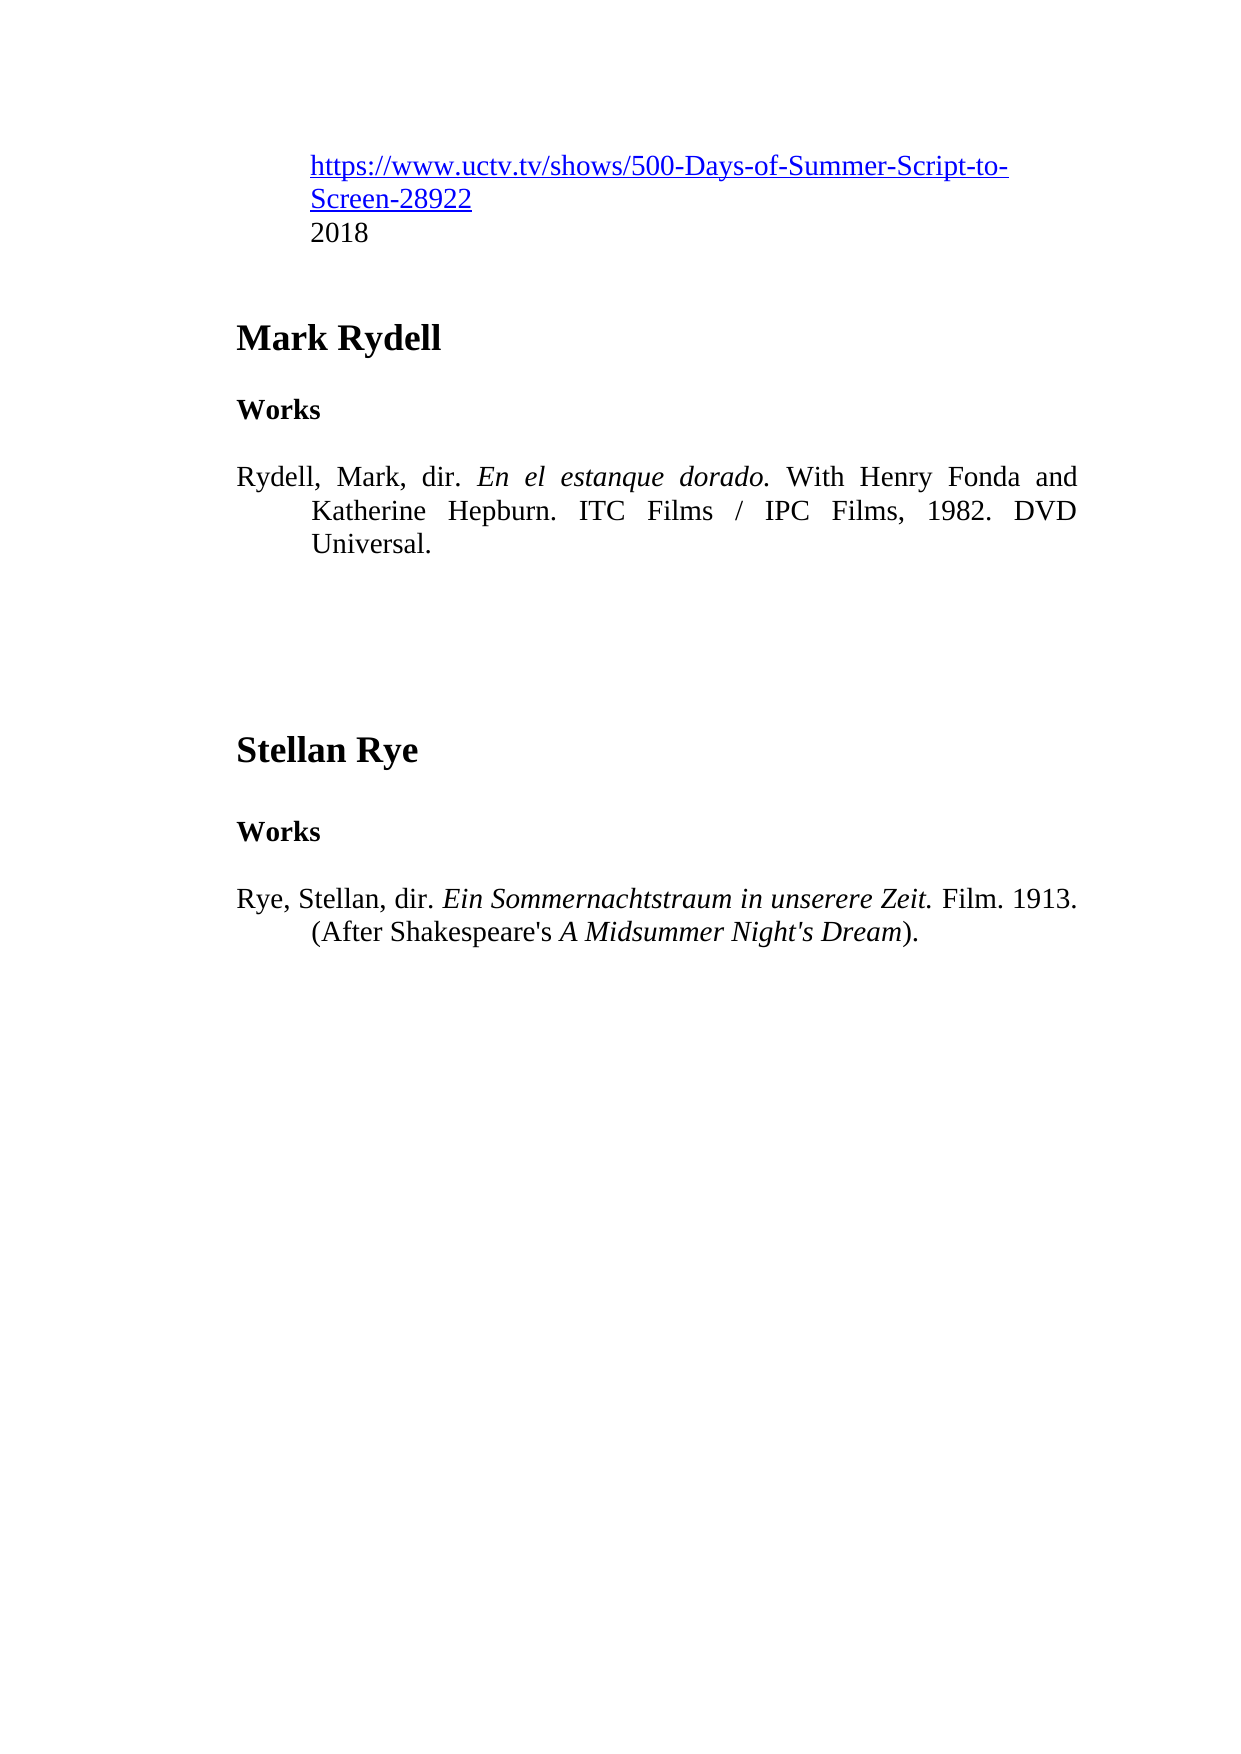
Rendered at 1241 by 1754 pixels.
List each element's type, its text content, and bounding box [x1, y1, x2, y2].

subtitle Works [236, 814, 1078, 847]
text https://www.uctv.tv/shows/500-Days-of-Summer-Script-to-Screen-28922 [236, 148, 1078, 215]
text Rye, Stellan, dir. Ein Sommernachtstraum in unserere Zeit. Film. 1913. (After Shakespeare's A Midsummer Night's Dream). [236, 881, 1078, 948]
text Rydell, Mark, dir. En el estanque dorado. With Henry Fonda and Katherine Hepburn. ITC Films / IPC Films, 1982. DVD Universal. [236, 459, 1078, 560]
text Works [236, 392, 1078, 426]
text Mark Rydell [236, 315, 1078, 358]
text 2018 [236, 215, 1078, 248]
subtitle Stellan Rye [236, 727, 1078, 771]
